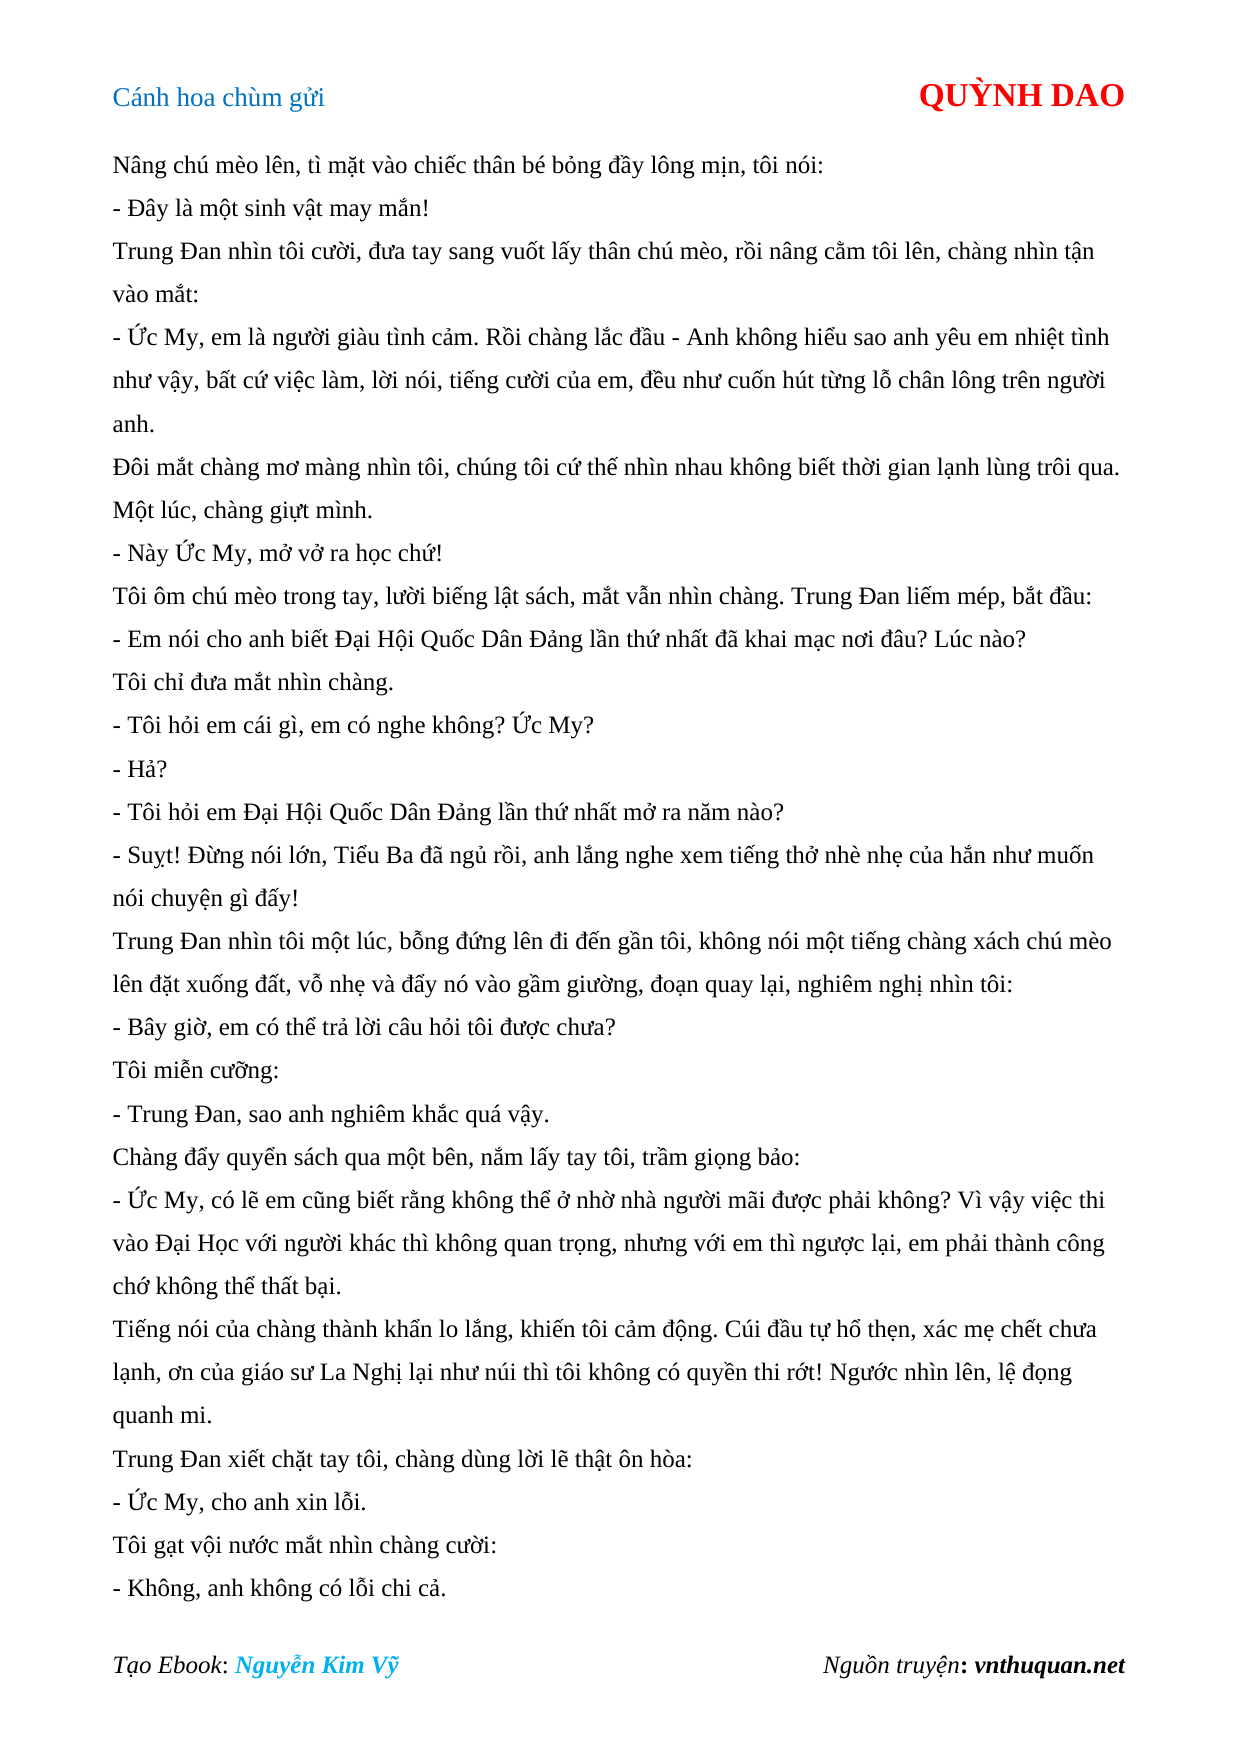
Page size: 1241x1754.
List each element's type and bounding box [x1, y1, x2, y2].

text [112, 150, 1128, 1602]
